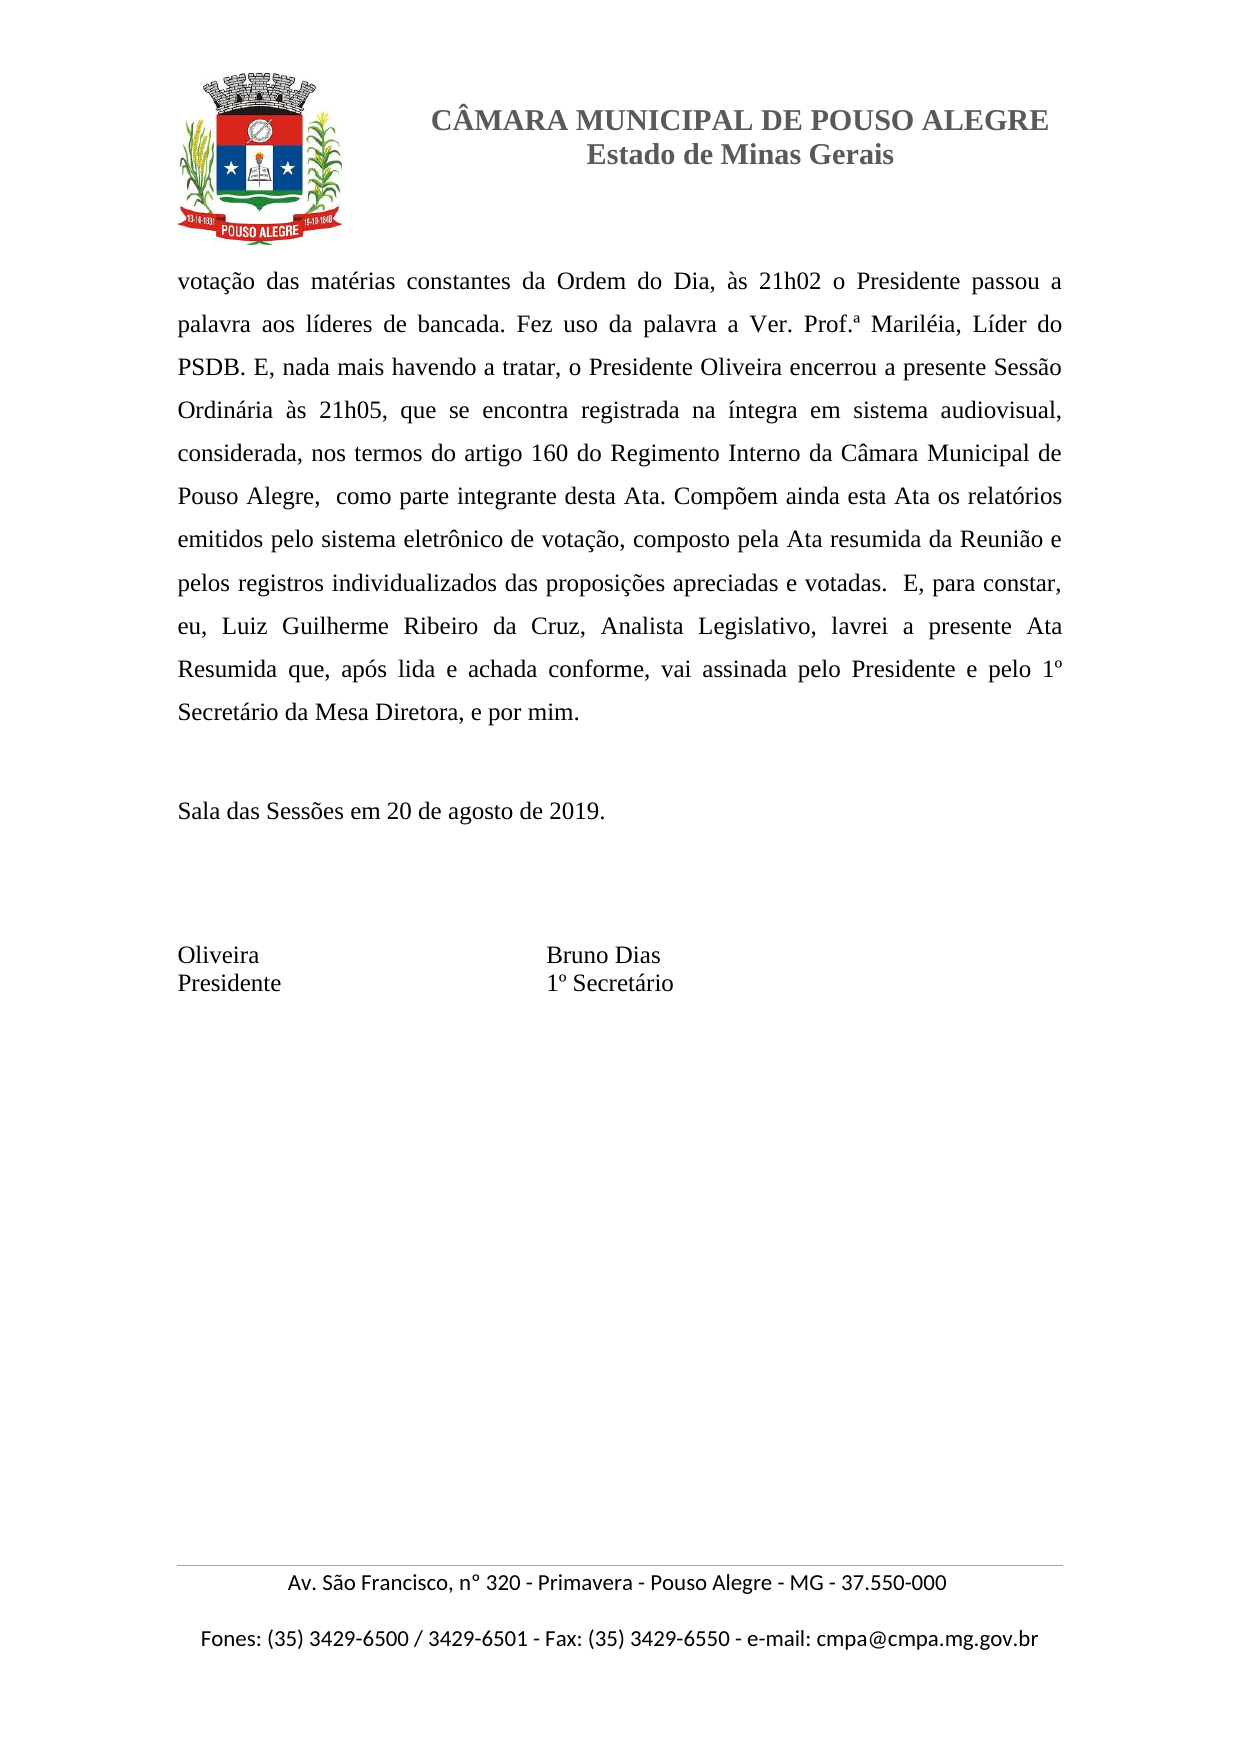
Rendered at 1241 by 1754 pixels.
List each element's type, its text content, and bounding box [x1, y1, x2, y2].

picture [177, 73, 342, 245]
text Presidente 1º Secretário [177, 968, 1063, 997]
text Oliveira Bruno Dias [177, 940, 1063, 968]
text Sala das Sessões em 20 de agosto de 2019. [177, 796, 1063, 825]
